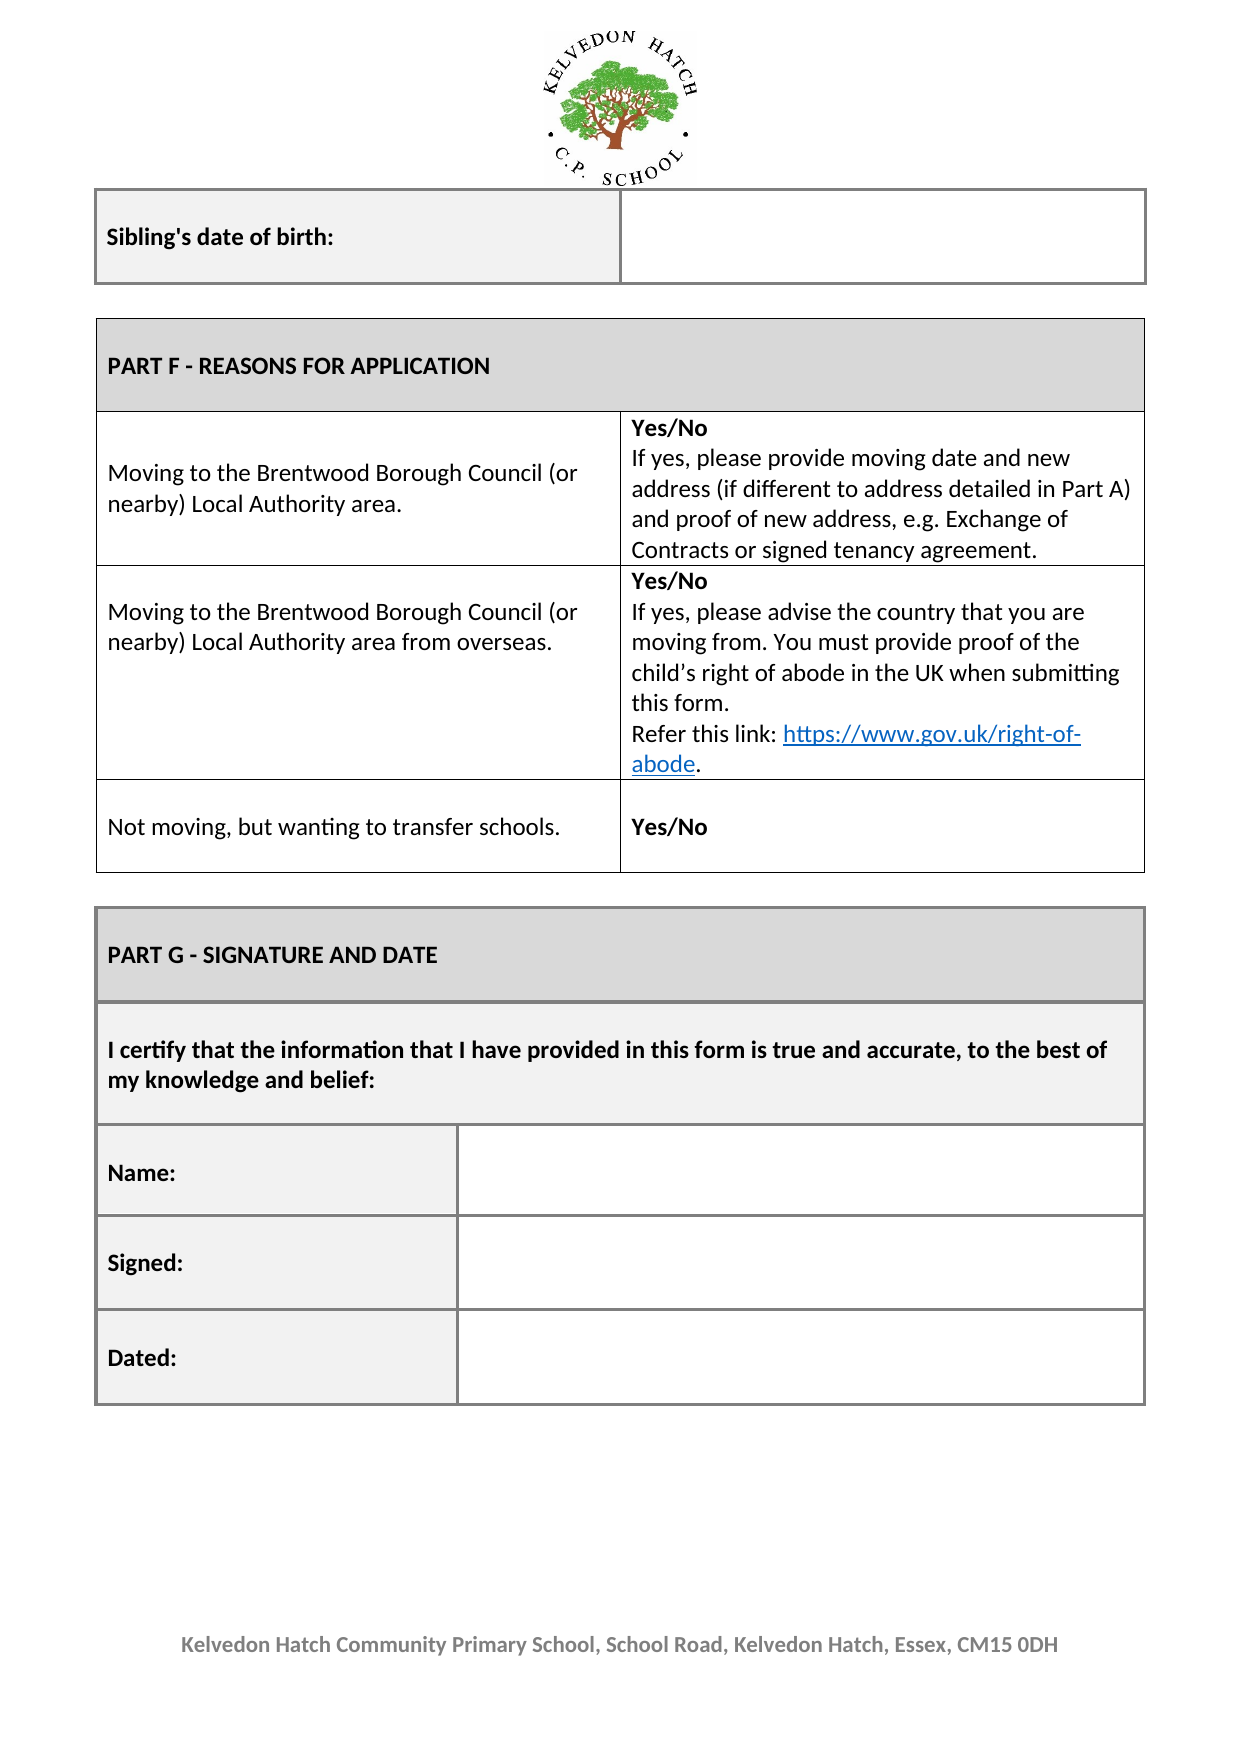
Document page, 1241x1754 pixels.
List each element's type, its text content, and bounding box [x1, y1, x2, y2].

table_cell Yes/No [621, 780, 1144, 872]
table_header PART F - REASONS FOR APPLICATION [97, 319, 1144, 411]
table_cell Sibling's date of birth: [97, 191, 619, 282]
table_cell [459, 1311, 1143, 1403]
table_cell Yes/No If yes, please provide moving date and new address (if different to address detailed in Part A) and proof of new address, e.g. Exchange of Contracts or signed tenancy agreement. [621, 412, 1144, 564]
table_cell Name: [98, 1126, 456, 1213]
table_cell Signed: [98, 1217, 456, 1308]
table_cell Moving to the Brentwood Borough Council (or nearby) Local Authority area from overseas. [97, 566, 620, 779]
table_cell [622, 191, 1144, 282]
table_header PART G - SIGNATURE AND DATE [98, 909, 1143, 1000]
table_cell [459, 1126, 1143, 1213]
table_cell Dated: [98, 1311, 456, 1403]
table_cell Not moving, but wanting to transfer schools. [97, 780, 620, 872]
table_cell Moving to the Brentwood Borough Council (or nearby) Local Authority area. [97, 412, 620, 564]
table_cell I certify that the information that I have provided in this form is true and accurate, to the best of my knowledge and belief: [98, 1004, 1143, 1123]
table_cell Yes/No If yes, please advise the country that you are moving from. You must provide proof of the child’s right of abode in the UK when submitting this form. Refer this link: https://www.gov.uk/right-of-abode. [621, 566, 1144, 779]
table_cell [459, 1217, 1143, 1308]
picture [543, 31, 697, 186]
